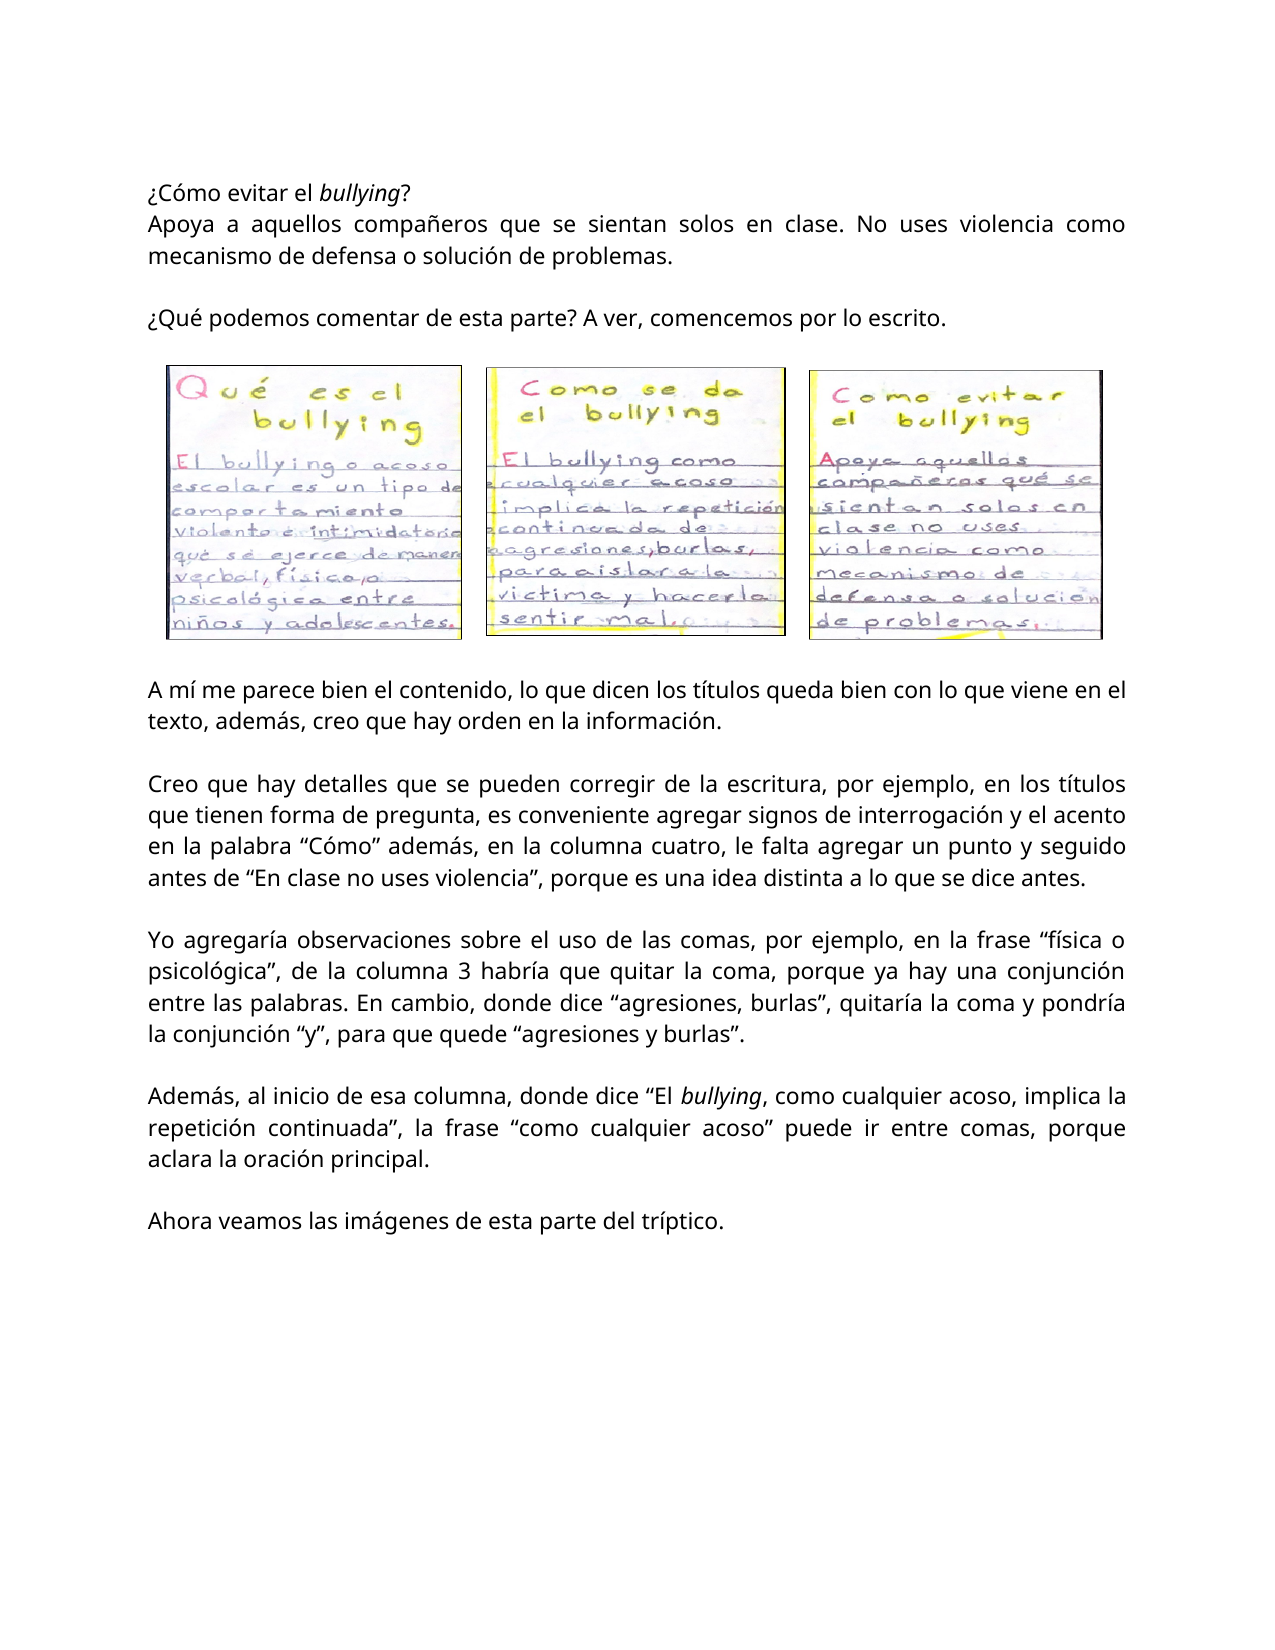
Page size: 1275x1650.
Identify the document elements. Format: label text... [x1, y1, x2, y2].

picture [164, 364, 1111, 643]
text Ahora veamos las imágenes de esta parte del tríptico. [148, 1205, 1127, 1237]
text Además, al inicio de esa columna, donde dice “El bullying, como cualquier acoso, implica la repetición continuada”, la frase “como cualquier acoso” puede ir entre comas, porque aclara la oración principal. [148, 1080, 1127, 1174]
text ¿Qué podemos comentar de esta parte? A ver, comencemos por lo escrito. [148, 302, 1127, 333]
text Creo que hay detalles que se pueden corregir de la escritura, por ejemplo, en los títulos que tienen forma de pregunta, es conveniente agregar signos de interrogación y el acento en la palabra “Cómo” además, en la columna cuatro, le falta agregar un punto y seguido antes de “En clase no uses violencia”, porque es una idea distinta a lo que se dice antes. [148, 768, 1127, 893]
text Apoya a aquellos compañeros que se sientan solos en clase. No uses violencia como mecanismo de defensa o solución de problemas. [148, 208, 1127, 271]
text A mí me parece bien el contenido, lo que dicen los títulos queda bien con lo que viene en el texto, además, creo que hay orden en la información. [148, 674, 1127, 737]
text Yo agregaría observaciones sobre el uso de las comas, por ejemplo, en la frase “física o psicológica”, de la columna 3 habría que quitar la coma, porque ya hay una conjunción entre las palabras. En cambio, donde dice “agresiones, burlas”, quitaría la coma y pondría la conjunción “y”, para que quede “agresiones y burlas”. [148, 924, 1127, 1049]
text ¿Cómo evitar el bullying? [148, 177, 1127, 208]
